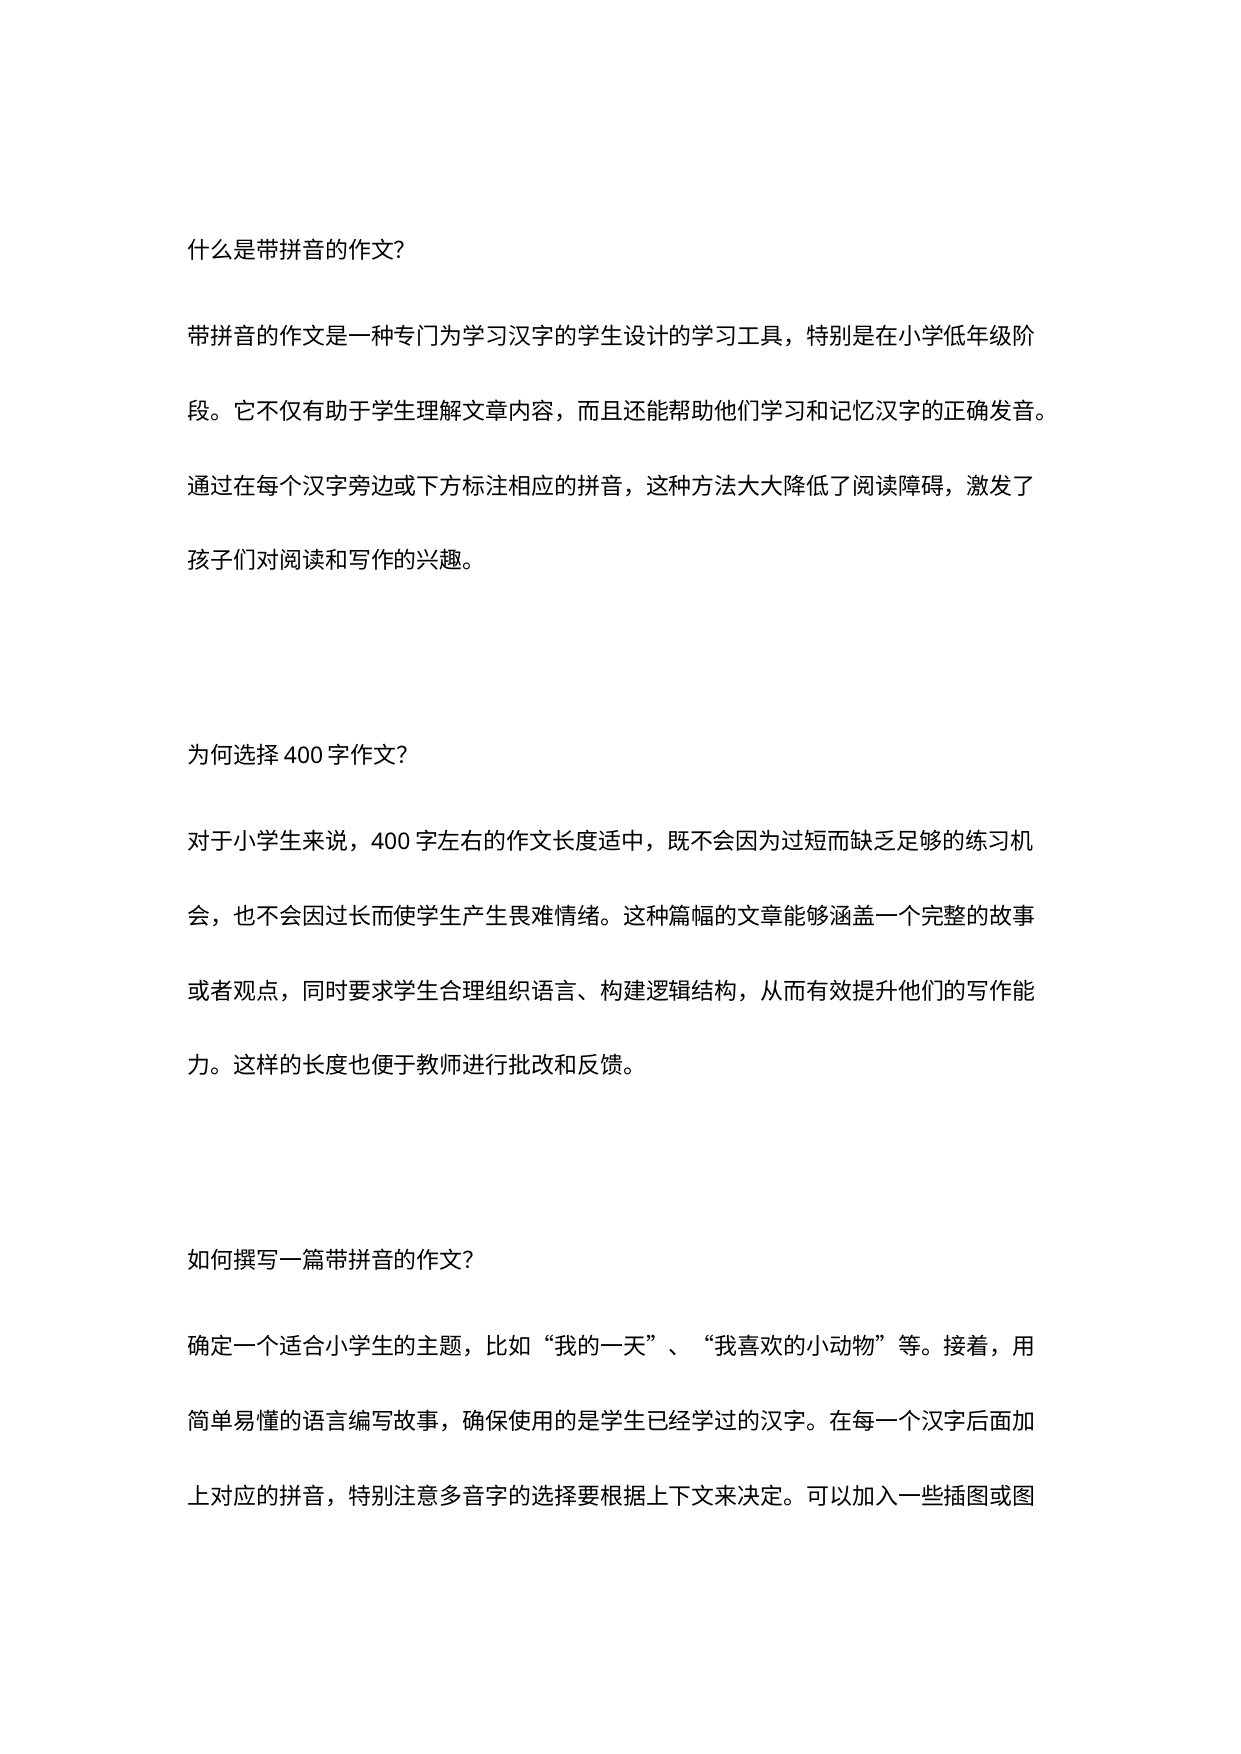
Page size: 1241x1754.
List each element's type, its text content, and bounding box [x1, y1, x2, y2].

text 对于小学生来说，400字左右的作文长度适中，既不会因为过短而缺乏足够的练习机会，也不会因过长而使学生产生畏难情绪。这种篇幅的文章能够涵盖一个完整的故事或者观点，同时要求学生合理组织语言、构建逻辑结构，从而有效提升他们的写作能力。这样的长度也便于教师进行批改和反馈。 [187, 807, 1053, 1096]
text 为何选择400字作文？ [187, 721, 1053, 786]
text 什么是带拼音的作文？ [187, 216, 1053, 281]
text 如何撰写一篇带拼音的作文？ [187, 1226, 1053, 1291]
text 带拼音的作文是一种专门为学习汉字的学生设计的学习工具，特别是在小学低年级阶段。它不仅有助于学生理解文章内容，而且还能帮助他们学习和记忆汉字的正确发音。通过在每个汉字旁边或下方标注相应的拼音，这种方法大大降低了阅读障碍，激发了孩子们对阅读和写作的兴趣。 [187, 302, 1053, 591]
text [187, 1312, 1053, 1527]
